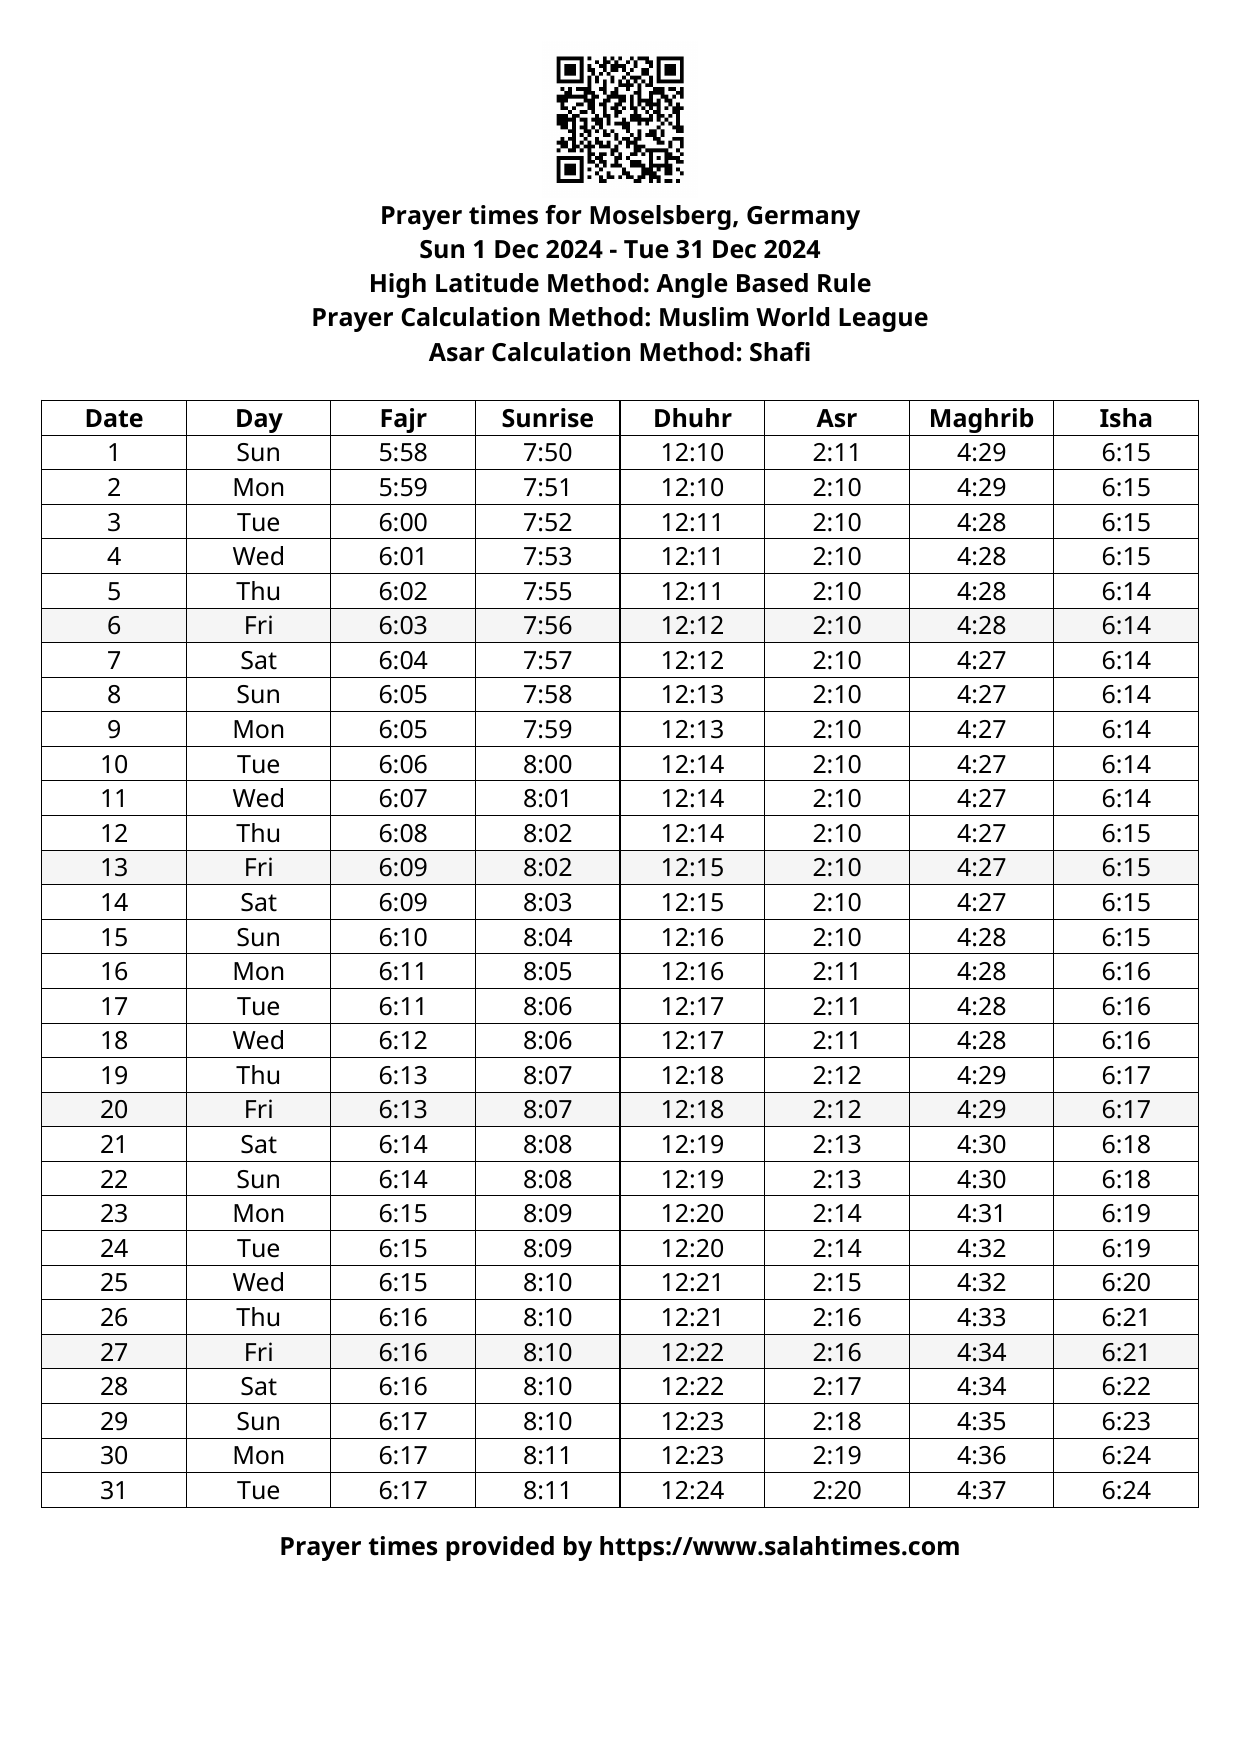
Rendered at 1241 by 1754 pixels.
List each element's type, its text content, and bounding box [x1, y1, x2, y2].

table_cell 4 [42, 539, 186, 573]
table_cell 12:19 [621, 1162, 764, 1195]
table_cell 6 [42, 609, 186, 642]
table_cell Thu [187, 1058, 330, 1092]
table_cell 12:11 [621, 505, 764, 538]
table_cell 6:05 [331, 712, 475, 746]
table_cell 4:27 [910, 781, 1053, 815]
table_cell 6:14 [331, 1127, 475, 1161]
table_cell 4:27 [910, 643, 1053, 677]
table_cell 6:23 [1054, 1404, 1198, 1437]
table_cell 6:14 [1054, 781, 1198, 815]
table_cell 4:28 [910, 1024, 1053, 1057]
table_cell 7 [42, 643, 186, 677]
table_cell 21 [42, 1127, 186, 1161]
table_cell 14 [42, 885, 186, 919]
table_cell 12:21 [621, 1300, 764, 1334]
table_cell 12:22 [621, 1369, 764, 1403]
table_cell 8:02 [476, 851, 619, 884]
table_cell 29 [42, 1404, 186, 1437]
table_cell 13 [42, 851, 186, 884]
table_cell 12:10 [621, 436, 764, 469]
table_cell 20 [42, 1093, 186, 1126]
table_cell 2:11 [765, 989, 909, 1022]
table_cell 4:36 [910, 1439, 1053, 1472]
table_cell Sun [187, 1404, 330, 1437]
table_cell 4:29 [910, 436, 1053, 469]
table_header Dhuhr [621, 401, 764, 434]
table_cell 17 [42, 989, 186, 1022]
table_cell 4:34 [910, 1335, 1053, 1368]
table_cell 12:23 [621, 1404, 764, 1437]
table_cell 27 [42, 1335, 186, 1368]
table_cell 8:08 [476, 1162, 619, 1195]
table_cell 8:00 [476, 747, 619, 780]
table_cell 2:10 [765, 678, 909, 711]
table_cell 8:10 [476, 1404, 619, 1437]
table_cell 5 [42, 574, 186, 607]
table_cell 6:20 [1054, 1266, 1198, 1299]
table_cell 6:14 [1054, 712, 1198, 746]
table_cell 2:10 [765, 574, 909, 607]
table_cell 8:03 [476, 885, 619, 919]
table_cell 6:17 [331, 1473, 475, 1507]
table_cell 2:10 [765, 643, 909, 677]
table_cell 4:29 [910, 1093, 1053, 1126]
table_cell Tue [187, 1231, 330, 1264]
table_cell Thu [187, 574, 330, 607]
table_cell 6:15 [1054, 885, 1198, 919]
table_cell 12:14 [621, 781, 764, 815]
table_cell 6:17 [1054, 1058, 1198, 1092]
table_cell 2:11 [765, 436, 909, 469]
table_cell 2:14 [765, 1196, 909, 1230]
table_cell 1 [42, 436, 186, 469]
table_cell Tue [187, 989, 330, 1022]
table_cell Mon [187, 954, 330, 988]
table_cell 12:12 [621, 643, 764, 677]
table_cell 12:13 [621, 712, 764, 746]
table_cell 4:29 [910, 1058, 1053, 1092]
table_cell 22 [42, 1162, 186, 1195]
table_cell 7:51 [476, 470, 619, 504]
table_cell Sat [187, 643, 330, 677]
table_cell 8:02 [476, 816, 619, 849]
table_cell 26 [42, 1300, 186, 1334]
table_cell 8:11 [476, 1439, 619, 1472]
table_header Isha [1054, 401, 1198, 434]
table_cell 25 [42, 1266, 186, 1299]
table_cell 8:06 [476, 989, 619, 1022]
table_cell Sun [187, 678, 330, 711]
table_cell 8:05 [476, 954, 619, 988]
table_cell 11 [42, 781, 186, 815]
table_cell Mon [187, 1196, 330, 1230]
text Prayer times for Moselsberg, Germany [42, 198, 1198, 232]
table_cell 4:27 [910, 885, 1053, 919]
table_cell 6:05 [331, 678, 475, 711]
table_cell 6:07 [331, 781, 475, 815]
table_cell 28 [42, 1369, 186, 1403]
table_cell 2 [42, 470, 186, 504]
table_cell 6:10 [331, 920, 475, 953]
table_cell 6:14 [1054, 609, 1198, 642]
table_cell 8:10 [476, 1369, 619, 1403]
table_cell 2:10 [765, 851, 909, 884]
table_cell 12:11 [621, 574, 764, 607]
table_cell 6:11 [331, 954, 475, 988]
table_cell 7:56 [476, 609, 619, 642]
table_cell Wed [187, 1266, 330, 1299]
table_cell 6:15 [1054, 920, 1198, 953]
table_cell 4:28 [910, 574, 1053, 607]
table_cell 6:16 [1054, 989, 1198, 1022]
table_cell 2:10 [765, 781, 909, 815]
table_cell 6:15 [1054, 436, 1198, 469]
table_cell 6:14 [1054, 747, 1198, 780]
table_cell 16 [42, 954, 186, 988]
table_cell 6:14 [1054, 643, 1198, 677]
table_cell 12:18 [621, 1058, 764, 1092]
table_cell 6:15 [1054, 539, 1198, 573]
table_cell 6:24 [1054, 1439, 1198, 1472]
table_cell 6:13 [331, 1058, 475, 1092]
table_cell 4:27 [910, 816, 1053, 849]
table_cell 8:04 [476, 920, 619, 953]
text High Latitude Method: Angle Based Rule [42, 266, 1198, 300]
table_cell 6:18 [1054, 1127, 1198, 1161]
table_cell Tue [187, 505, 330, 538]
table_cell 12:24 [621, 1473, 764, 1507]
table_cell 12:23 [621, 1439, 764, 1472]
table_cell 2:20 [765, 1473, 909, 1507]
table_cell 2:17 [765, 1369, 909, 1403]
table_cell 2:16 [765, 1335, 909, 1368]
table_cell Thu [187, 816, 330, 849]
table_cell 6:22 [1054, 1369, 1198, 1403]
table_cell 2:10 [765, 470, 909, 504]
table_cell 12:10 [621, 470, 764, 504]
table_cell 6:15 [331, 1266, 475, 1299]
table_cell 2:13 [765, 1162, 909, 1195]
table_cell 12:20 [621, 1196, 764, 1230]
table_cell 30 [42, 1439, 186, 1472]
table_cell 6:11 [331, 989, 475, 1022]
table_cell Tue [187, 747, 330, 780]
table_cell 4:30 [910, 1127, 1053, 1161]
table_cell 4:35 [910, 1404, 1053, 1437]
table_cell 6:15 [1054, 470, 1198, 504]
table_cell 6:19 [1054, 1196, 1198, 1230]
table_cell 7:55 [476, 574, 619, 607]
table_cell 8:11 [476, 1473, 619, 1507]
table_cell 2:18 [765, 1404, 909, 1437]
table_cell 8:10 [476, 1300, 619, 1334]
table_cell 6:17 [1054, 1093, 1198, 1126]
table_cell 8:07 [476, 1093, 619, 1126]
table_cell Fri [187, 1335, 330, 1368]
table_cell 12:17 [621, 1024, 764, 1057]
table_cell Sat [187, 1127, 330, 1161]
table_cell 6:16 [1054, 1024, 1198, 1057]
table_cell 12:16 [621, 954, 764, 988]
table_cell 2:16 [765, 1300, 909, 1334]
table_cell 4:28 [910, 989, 1053, 1022]
table_cell 12:15 [621, 851, 764, 884]
table_header Fajr [331, 401, 475, 434]
table_cell 6:15 [331, 1196, 475, 1230]
table_cell 6:15 [1054, 505, 1198, 538]
table_cell Wed [187, 1024, 330, 1057]
text Asar Calculation Method: Shafi [42, 334, 1198, 368]
table_cell 7:53 [476, 539, 619, 573]
table_cell 4:37 [910, 1473, 1053, 1507]
table_cell 2:11 [765, 954, 909, 988]
table_cell 6:14 [331, 1162, 475, 1195]
table_cell 4:31 [910, 1196, 1053, 1230]
table_cell 7:59 [476, 712, 619, 746]
table_cell Sat [187, 885, 330, 919]
table_cell 6:16 [331, 1369, 475, 1403]
table_cell Fri [187, 1093, 330, 1126]
table_cell 8:09 [476, 1196, 619, 1230]
table_cell Sun [187, 920, 330, 953]
table_cell 2:10 [765, 609, 909, 642]
table_cell 4:29 [910, 470, 1053, 504]
table_cell Sun [187, 1162, 330, 1195]
table_cell 4:28 [910, 609, 1053, 642]
table_cell 2:10 [765, 816, 909, 849]
table_cell 12:17 [621, 989, 764, 1022]
table_cell 2:11 [765, 1024, 909, 1057]
table_cell 4:32 [910, 1231, 1053, 1264]
table_cell 12:18 [621, 1093, 764, 1126]
table_cell 7:57 [476, 643, 619, 677]
table_cell 6:08 [331, 816, 475, 849]
table_cell 7:50 [476, 436, 619, 469]
text Prayer Calculation Method: Muslim World League [42, 300, 1198, 334]
table_cell 2:13 [765, 1127, 909, 1161]
table_cell 6:04 [331, 643, 475, 677]
table_cell 6:16 [1054, 954, 1198, 988]
table_cell Mon [187, 712, 330, 746]
table_cell Thu [187, 1300, 330, 1334]
table_header Date [42, 401, 186, 434]
picture [542, 41, 699, 198]
table_cell 12:13 [621, 678, 764, 711]
table_cell 5:59 [331, 470, 475, 504]
table_cell 6:18 [1054, 1162, 1198, 1195]
table_cell 3 [42, 505, 186, 538]
table_cell 8:08 [476, 1127, 619, 1161]
table_cell 2:15 [765, 1266, 909, 1299]
table_cell 8:01 [476, 781, 619, 815]
table_cell 4:27 [910, 747, 1053, 780]
table_cell 6:01 [331, 539, 475, 573]
table_cell 6:17 [331, 1404, 475, 1437]
table_cell 24 [42, 1231, 186, 1264]
table_cell 12:22 [621, 1335, 764, 1368]
table_header Sunrise [476, 401, 619, 434]
table_cell 6:13 [331, 1093, 475, 1126]
table_cell 2:19 [765, 1439, 909, 1472]
table_cell 12:20 [621, 1231, 764, 1264]
table_cell 8 [42, 678, 186, 711]
table_cell 31 [42, 1473, 186, 1507]
table_cell 4:33 [910, 1300, 1053, 1334]
table_cell Mon [187, 1439, 330, 1472]
table_cell 6:14 [1054, 678, 1198, 711]
table_cell 23 [42, 1196, 186, 1230]
table_cell 4:27 [910, 851, 1053, 884]
table_cell 8:06 [476, 1024, 619, 1057]
table_cell 2:10 [765, 539, 909, 573]
table_cell 6:12 [331, 1024, 475, 1057]
table_cell 4:32 [910, 1266, 1053, 1299]
table_cell Sat [187, 1369, 330, 1403]
table_cell 2:10 [765, 712, 909, 746]
table_cell Fri [187, 851, 330, 884]
table_cell 4:28 [910, 539, 1053, 573]
table_cell 6:21 [1054, 1300, 1198, 1334]
table_cell Wed [187, 539, 330, 573]
table_cell 18 [42, 1024, 186, 1057]
table_cell 15 [42, 920, 186, 953]
table_cell 4:28 [910, 920, 1053, 953]
table_cell 4:34 [910, 1369, 1053, 1403]
table_cell 12:11 [621, 539, 764, 573]
table_header Asr [765, 401, 909, 434]
table_cell 2:10 [765, 505, 909, 538]
table_cell 19 [42, 1058, 186, 1092]
table_cell 10 [42, 747, 186, 780]
table_cell Mon [187, 470, 330, 504]
table_header Day [187, 401, 330, 434]
table_cell 12 [42, 816, 186, 849]
table_cell 2:12 [765, 1058, 909, 1092]
table_cell 6:14 [1054, 574, 1198, 607]
table_cell 6:17 [331, 1439, 475, 1472]
table_cell Sun [187, 436, 330, 469]
table_cell 6:24 [1054, 1473, 1198, 1507]
table_cell 12:12 [621, 609, 764, 642]
table_cell 6:15 [331, 1231, 475, 1264]
table_cell 6:06 [331, 747, 475, 780]
table_cell 12:14 [621, 816, 764, 849]
table_cell 8:10 [476, 1335, 619, 1368]
table_cell 6:02 [331, 574, 475, 607]
table_cell Wed [187, 781, 330, 815]
table_cell 4:30 [910, 1162, 1053, 1195]
table_cell 6:09 [331, 885, 475, 919]
table_cell 5:58 [331, 436, 475, 469]
table_cell 6:15 [1054, 851, 1198, 884]
table_cell 4:28 [910, 505, 1053, 538]
table_cell 2:10 [765, 885, 909, 919]
table_cell 12:14 [621, 747, 764, 780]
table_cell 12:16 [621, 920, 764, 953]
table_cell 6:09 [331, 851, 475, 884]
table_cell 6:15 [1054, 816, 1198, 849]
table_cell 6:00 [331, 505, 475, 538]
text Prayer times provided by https://www.salahtimes.com [42, 1528, 1198, 1563]
table_cell 2:12 [765, 1093, 909, 1126]
table_cell 6:19 [1054, 1231, 1198, 1264]
table_cell 9 [42, 712, 186, 746]
table_cell 12:21 [621, 1266, 764, 1299]
table_cell 12:19 [621, 1127, 764, 1161]
table_cell Tue [187, 1473, 330, 1507]
table_cell 2:14 [765, 1231, 909, 1264]
table_header Maghrib [910, 401, 1053, 434]
table_cell 12:15 [621, 885, 764, 919]
table_cell 6:16 [331, 1300, 475, 1334]
table_cell 6:03 [331, 609, 475, 642]
table_cell 4:27 [910, 678, 1053, 711]
table_cell 8:10 [476, 1266, 619, 1299]
table_cell 2:10 [765, 747, 909, 780]
table_cell 7:52 [476, 505, 619, 538]
table_cell 6:21 [1054, 1335, 1198, 1368]
table_cell 8:07 [476, 1058, 619, 1092]
table_cell Fri [187, 609, 330, 642]
table_cell 6:16 [331, 1335, 475, 1368]
table_cell 2:10 [765, 920, 909, 953]
table_cell 4:28 [910, 954, 1053, 988]
table_cell 4:27 [910, 712, 1053, 746]
text Sun 1 Dec 2024 - Tue 31 Dec 2024 [42, 232, 1198, 266]
table_cell 7:58 [476, 678, 619, 711]
table_cell 8:09 [476, 1231, 619, 1264]
